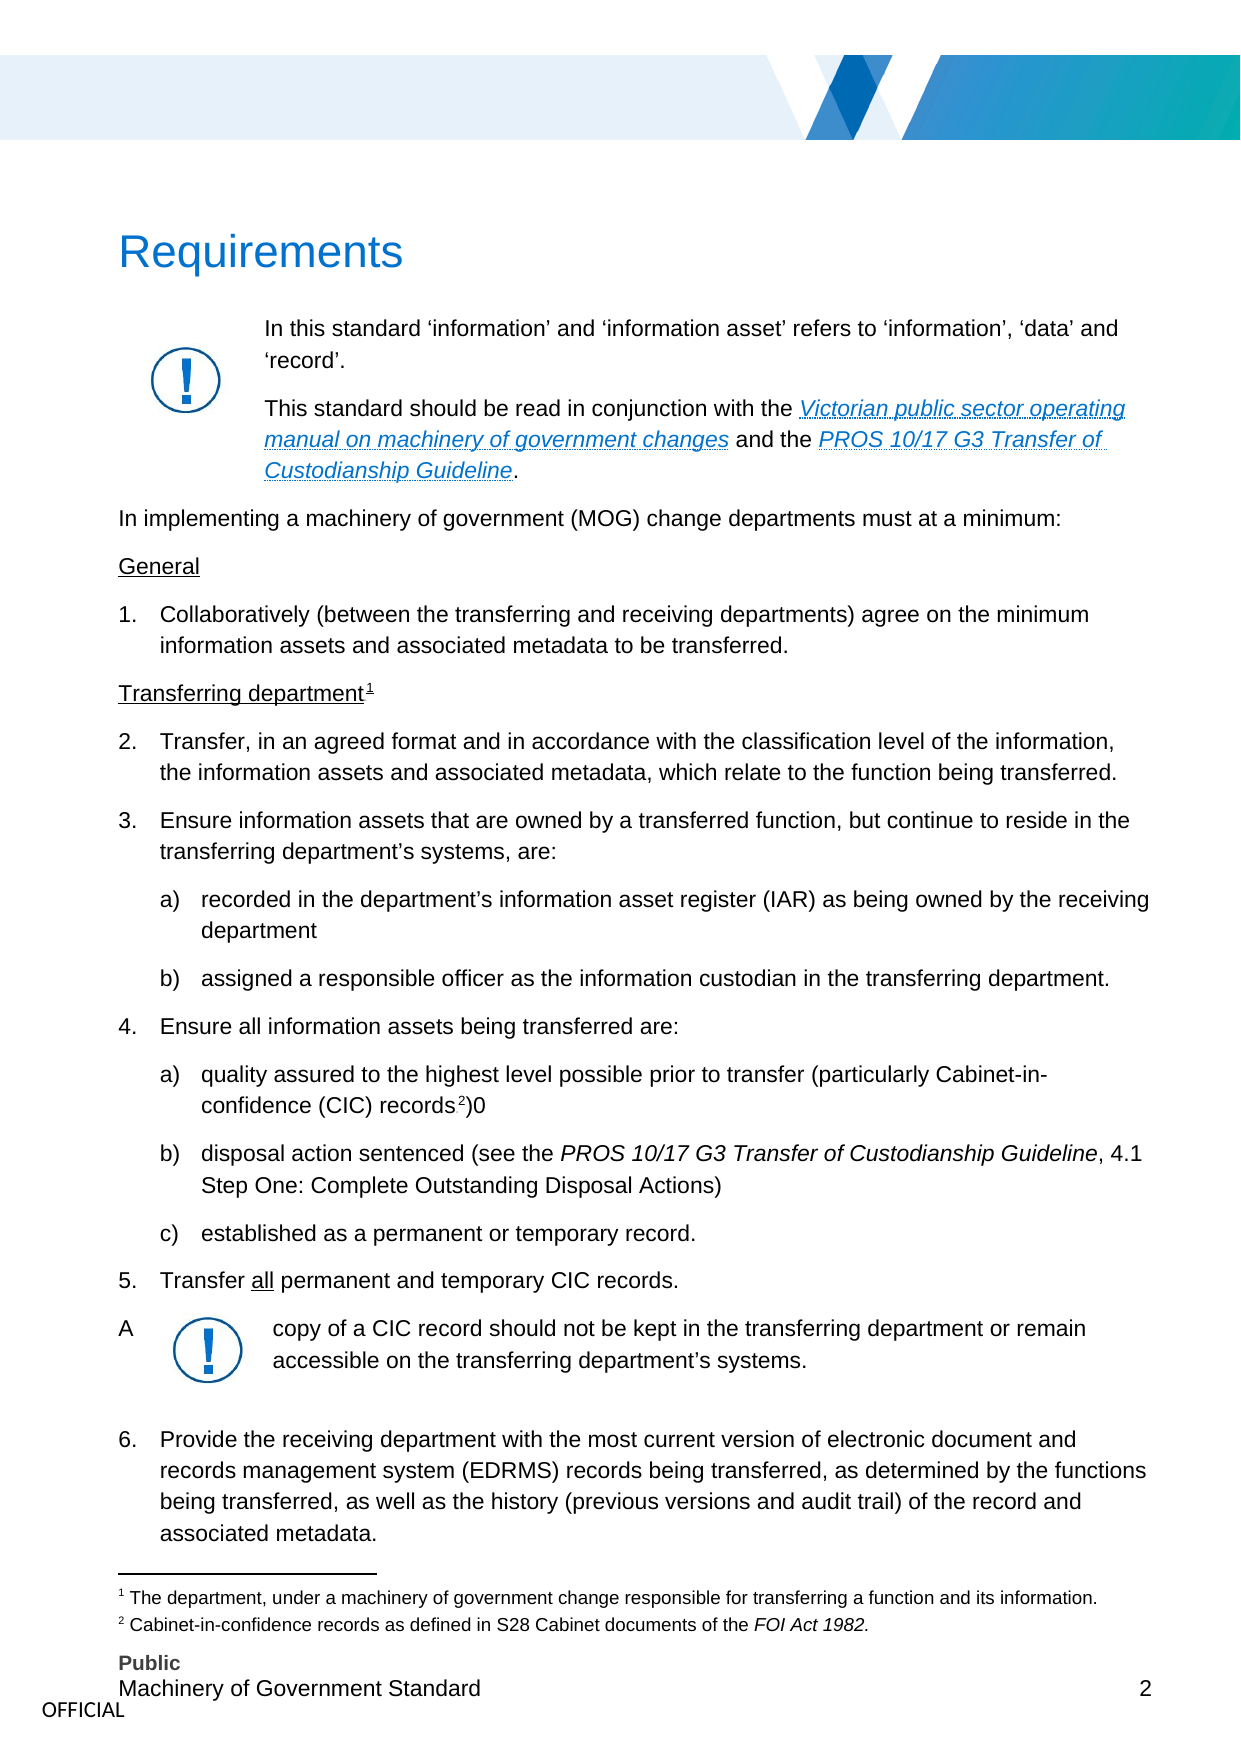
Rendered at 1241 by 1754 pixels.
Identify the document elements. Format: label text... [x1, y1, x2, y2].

text Transfer, in an agreed format and in accordance with the classification level of the information, the information assets and associated metadata, which relate to the function being transferred. [118, 723, 1152, 786]
text established as a permanent or temporary record. [159, 1215, 1152, 1246]
text Provide the receiving department with the most current version of electronic document and records management system (EDRMS) records being transferred, as determined by the functions being transferred, as well as the history (previous versions and audit trail) of the record and associated metadata. [118, 1421, 1152, 1546]
text Collaboratively (between the transferring and receiving departments) agree on the minimum information assets and associated metadata to be transferred. [118, 596, 1152, 658]
text Transferring department0F [118, 675, 1152, 706]
picture [138, 343, 232, 418]
text Ensure information assets that are owned by a transferred function, but continue to reside in the transferring department’s systems, are: [118, 802, 1152, 865]
table_header In this standard ‘information’ and ‘information asset’ refers to ‘information’, ‘data’ and ‘record’. This standard should be read in conjunction with the Victorian public sector operating manual on machinery of government changes and the PROS 10/17 G3 Transfer of Custodianship Guideline. [255, 311, 1140, 500]
text recorded in the department’s information asset register (IAR) as being owned by the receiving department [159, 881, 1152, 944]
text disposal action sentenced (see the PROS 10/17 G3 Transfer of Custodianship Guideline, 4.1 Step One: Complete Outstanding Disposal Actions) [159, 1136, 1152, 1198]
list A copy of a CIC record should not be kept in the transferring department or remain accessible on the transferring department’s systems. [118, 1311, 1152, 1404]
text Transfer all permanent and temporary CIC records. [118, 1263, 1152, 1294]
text General [118, 548, 1152, 579]
picture [0, 55, 1241, 140]
text quality assured to the highest level possible prior to transfer (particularly Cabinet-in-confidence (CIC) records1F)0 [159, 1056, 1152, 1119]
picture [160, 1313, 254, 1388]
table_header [107, 311, 255, 500]
text Ensure all information assets being transferred are: [118, 1008, 1152, 1040]
text In implementing a machinery of government (MOG) change departments must at a minimum: [118, 500, 1152, 531]
text assigned a responsible officer as the information custodian in the transferring department. [159, 961, 1152, 992]
subtitle Requirements [118, 219, 1152, 277]
